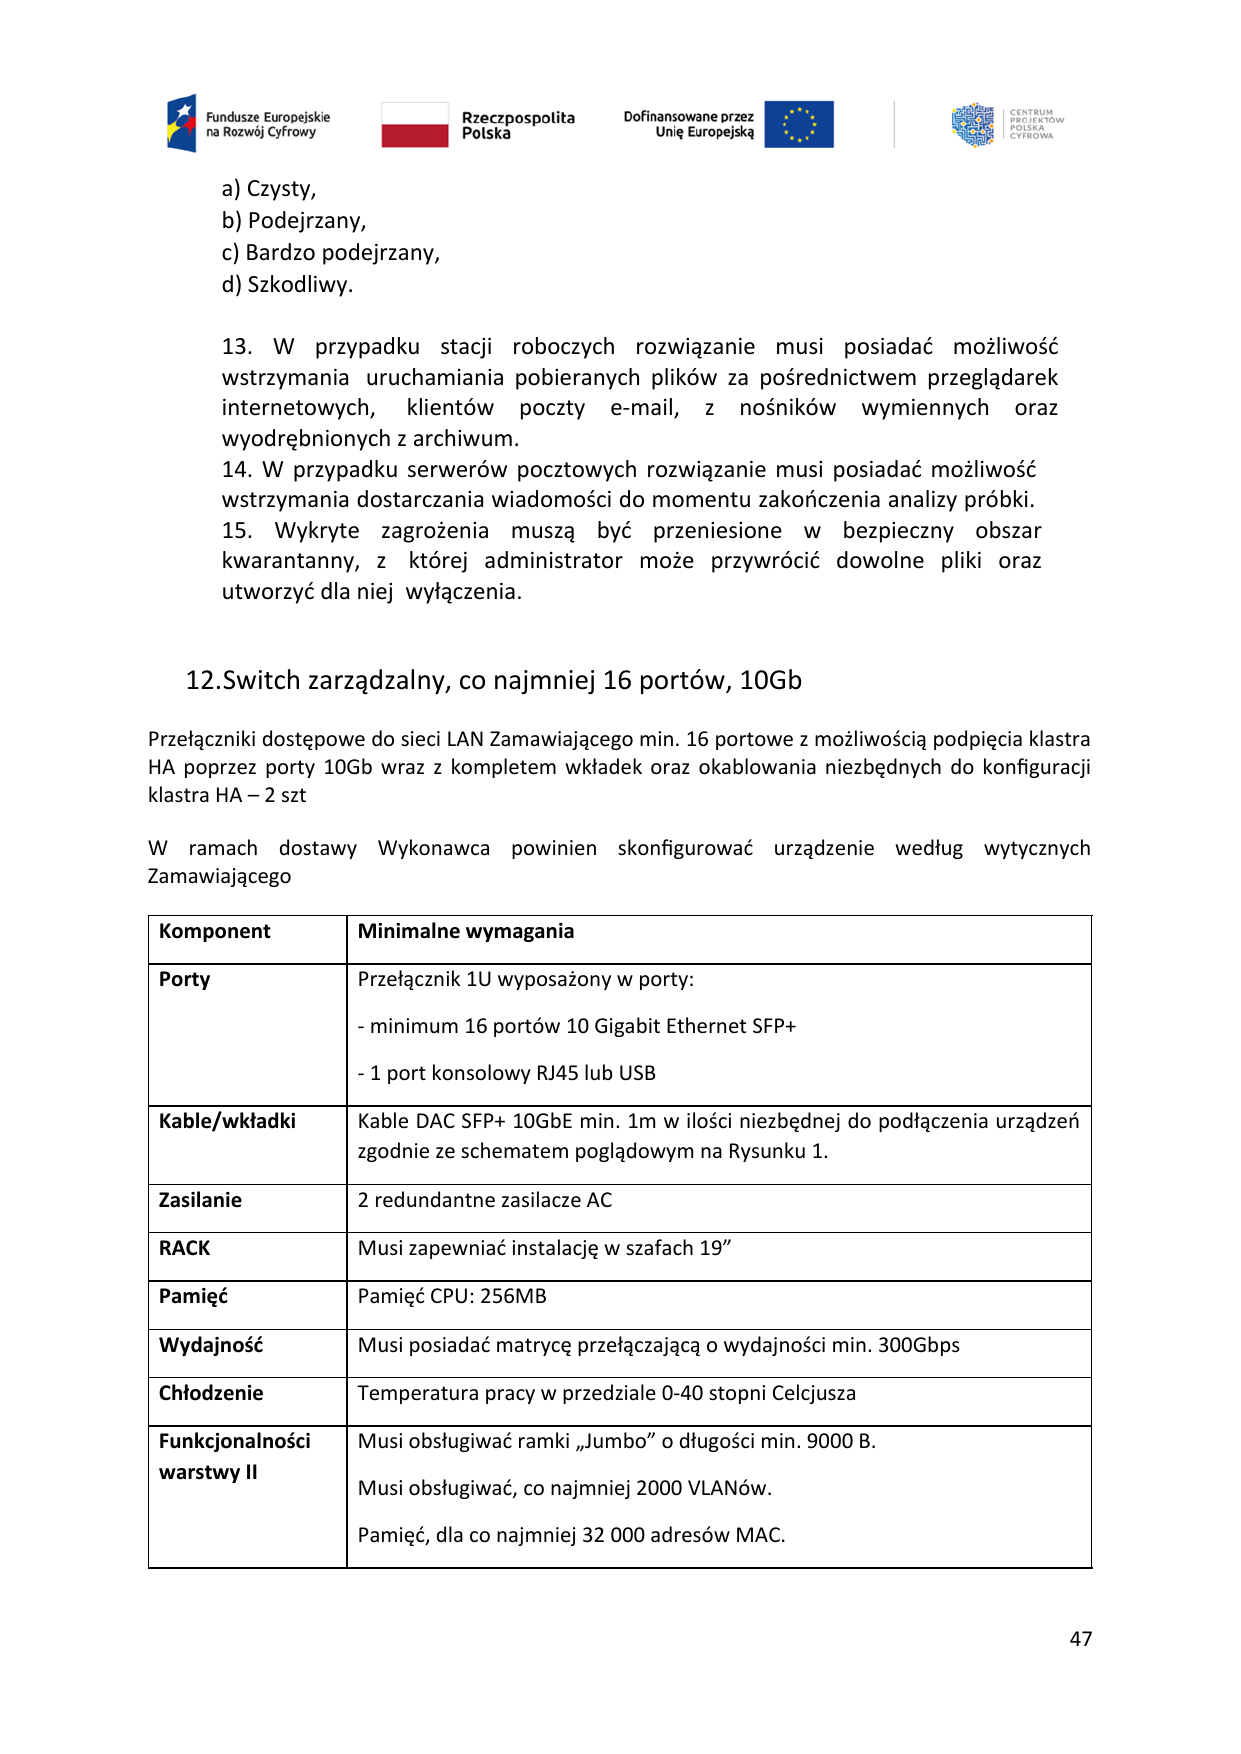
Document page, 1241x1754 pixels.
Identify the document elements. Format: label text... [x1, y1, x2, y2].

table_cell Zasilanie [149, 1185, 346, 1232]
picture [147, 73, 1093, 172]
text b) Podejrzany, [221, 204, 1093, 234]
text c) Bardzo podejrzany, [221, 236, 1093, 266]
table_cell Pamięć [149, 1282, 346, 1328]
table_cell 2 redundantne zasilacze AC [348, 1185, 1091, 1232]
table_cell Porty [149, 965, 346, 1105]
table_cell Wydajność [149, 1330, 346, 1377]
table_cell Temperatura pracy w przedziale 0-40 stopni Celcjusza [348, 1378, 1091, 1425]
table_cell Przełącznik 1U wyposażony w porty: - minimum 16 portów 10 Gigabit Ethernet SFP+ - 1 port konsolowy RJ45 lub USB [348, 965, 1091, 1105]
text Przełączniki dostępowe do sieci LAN Zamawiającego min. 16 portowe z możliwością podpięcia klastra HA poprzez porty 10Gb wraz z kompletem wkładek oraz okablowania niezbędnych do konfiguracji klastra HA – 2 szt [148, 724, 1093, 808]
subtitle Switch zarządzalny, co najmniej 16 portów, 10Gb [185, 661, 1093, 697]
table_cell Funkcjonalności warstwy II [149, 1427, 346, 1567]
table_cell Kable DAC SFP+ 10GbE min. 1m w ilości niezbędnej do podłączenia urządzeń zgodnie ze schematem poglądowym na Rysunku 1. [348, 1107, 1091, 1183]
table_cell Pamięć CPU: 256MB [348, 1282, 1091, 1328]
text 13. W przypadku stacji roboczych rozwiązanie musi posiadać możliwość wstrzymania uruchamiania pobieranych plików za pośrednictwem przeglądarek internetowych, klientów poczty e-mail, z nośników wymiennych oraz wyodrębnionych z archiwum. [221, 330, 1059, 452]
text d) Szkodliwy. [221, 268, 1093, 298]
table_cell Musi zapewniać instalację w szafach 19” [348, 1233, 1091, 1280]
table_cell RACK [149, 1233, 346, 1280]
table_cell Kable/wkładki [149, 1107, 346, 1183]
table_cell Chłodzenie [149, 1378, 346, 1425]
table_cell Musi posiadać matrycę przełączającą o wydajności min. 300Gbps [348, 1330, 1091, 1377]
text W ramach dostawy Wykonawca powinien skonfigurować urządzenie według wytycznych Zamawiającego [148, 833, 1093, 889]
table_header Komponent [149, 916, 346, 963]
text 14. W przypadku serwerów pocztowych rozwiązanie musi posiadać możliwość wstrzymania dostarczania wiadomości do momentu zakończenia analizy próbki. 15. Wykryte zagrożenia muszą być przeniesione w bezpieczny obszar kwarantanny, z której administrator może przywrócić dowolne pliki oraz utworzyć dla niej wyłączenia. [221, 453, 1043, 606]
table_header Minimalne wymagania [348, 916, 1091, 963]
text a) Czysty, [221, 172, 1093, 203]
